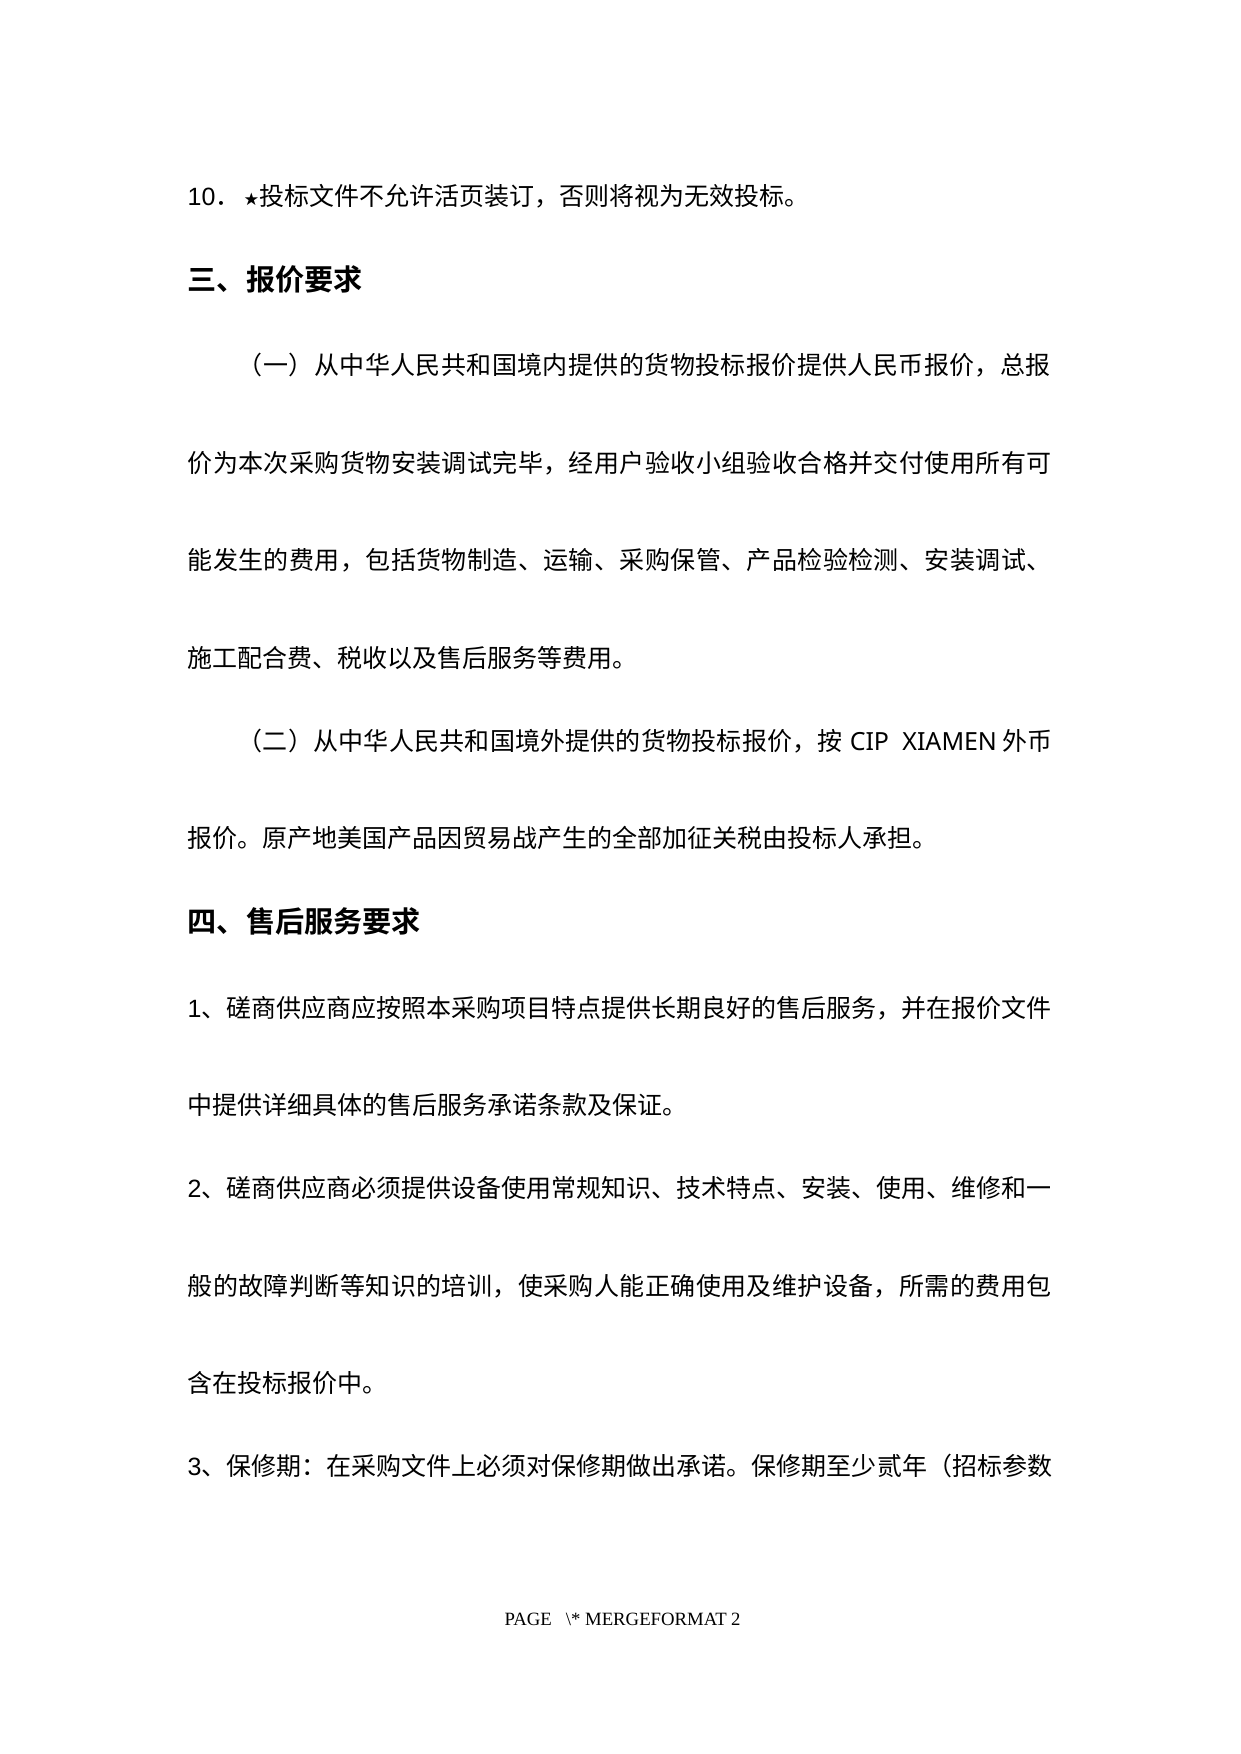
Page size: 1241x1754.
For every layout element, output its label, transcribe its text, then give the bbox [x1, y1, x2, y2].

text 三、报价要求 [187, 245, 1053, 310]
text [187, 1432, 1053, 1497]
list ★投标文件不允许活页装订，否则将视为无效投标。 [187, 162, 1053, 227]
text （一）从中华人民共和国境内提供的货物投标报价提供人民币报价，总报价为本次采购货物安装调试完毕，经用户验收小组验收合格并交付使用所有可能发生的费用，包括货物制造、运输、采购保管、产品检验检测、安装调试、施工配合费、税收以及售后服务等费用。 [187, 331, 1053, 689]
text 1、磋商供应商应按照本采购项目特点提供长期良好的售后服务，并在报价文件中提供详细具体的售后服务承诺条款及保证。 [187, 974, 1053, 1136]
text 2、磋商供应商必须提供设备使用常规知识、技术特点、安装、使用、维修和一般的故障判断等知识的培训，使采购人能正确使用及维护设备，所需的费用包含在投标报价中。 [187, 1154, 1053, 1414]
text （二）从中华人民共和国境外提供的货物投标报价，按CIP XIAMEN外币报价。原产地美国产品因贸易战产生的全部加征关税由投标人承担。 [187, 707, 1053, 869]
text 四、售后服务要求 [187, 887, 1053, 952]
